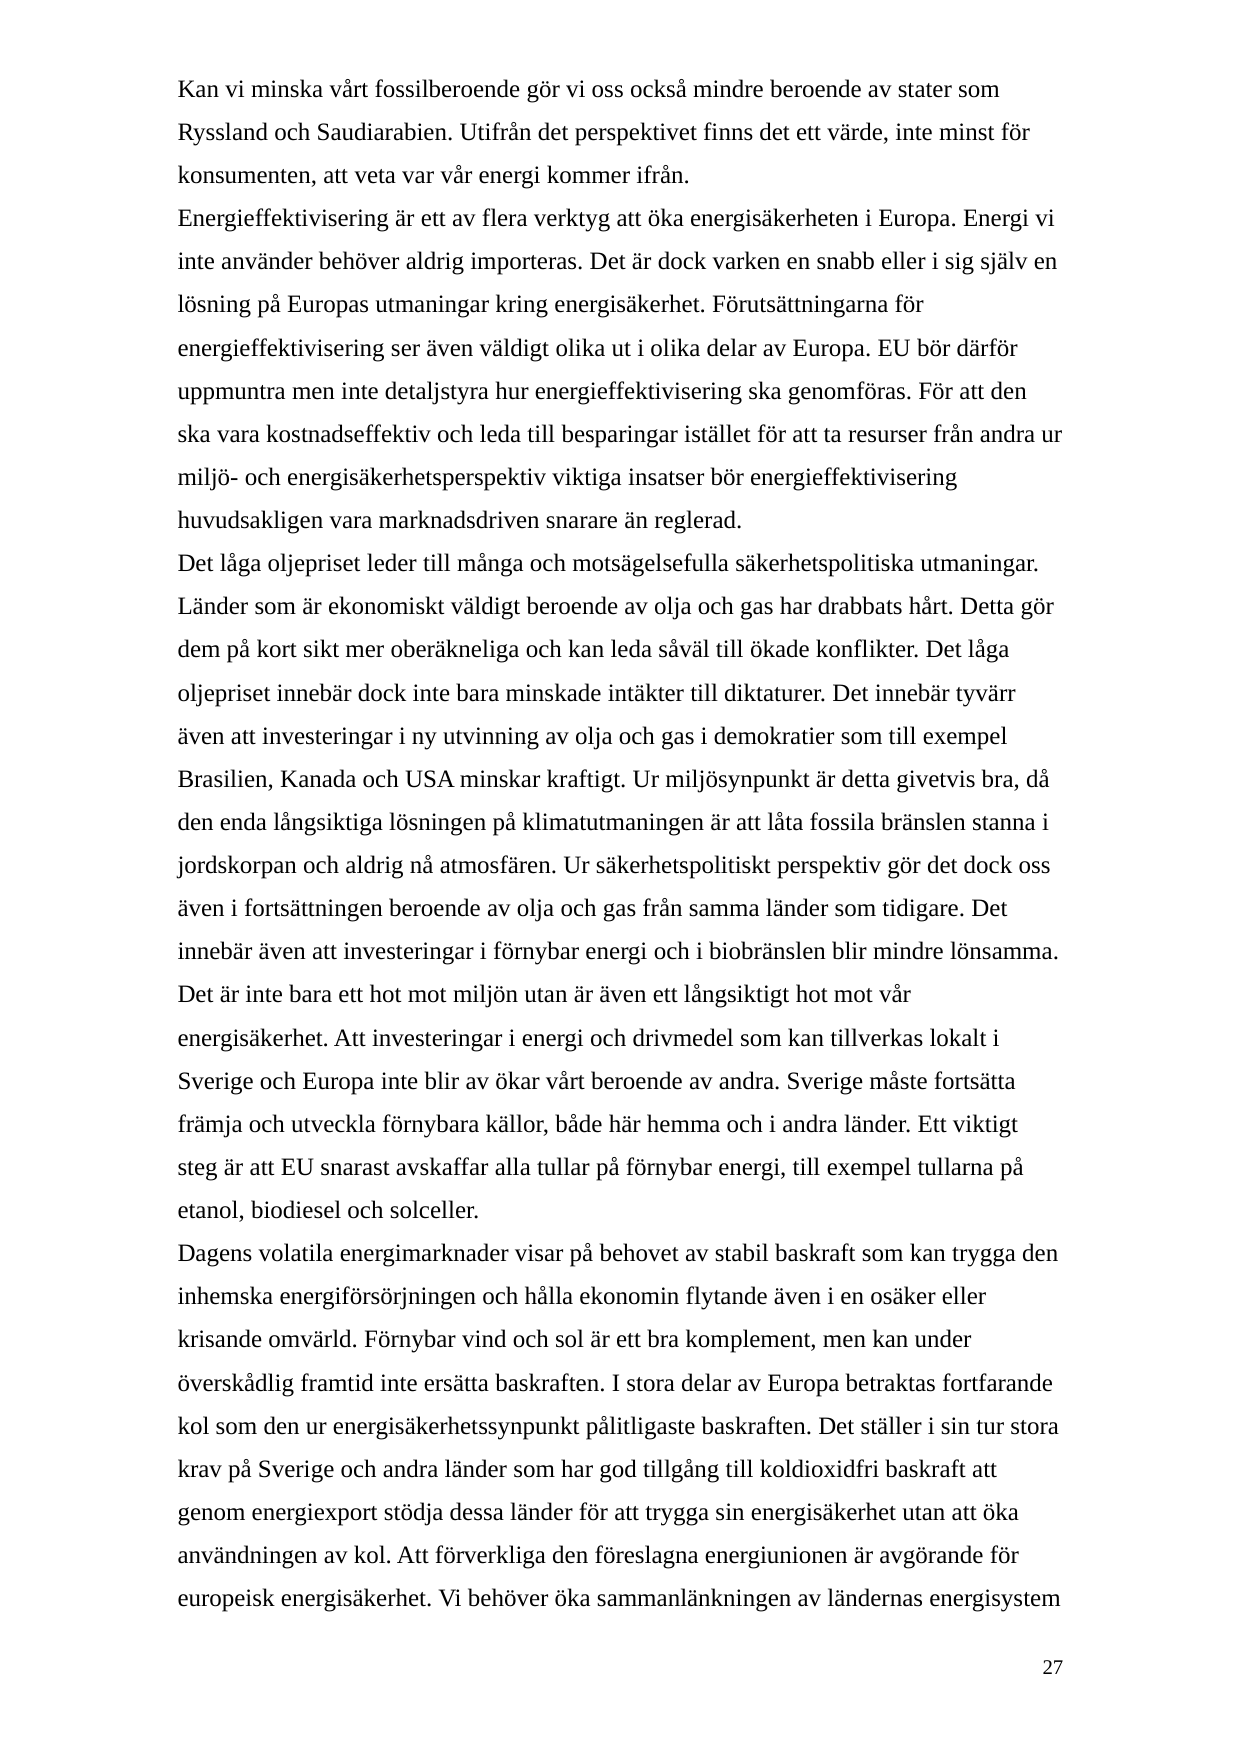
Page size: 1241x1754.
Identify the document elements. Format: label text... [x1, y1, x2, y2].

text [177, 1238, 1063, 1612]
text Det låga oljepriset leder till många och motsägelsefulla säkerhetspolitiska utmaningar. Länder som är ekonomiskt väldigt beroende av olja och gas har drabbats hårt. Detta gör dem på kort sikt mer oberäkneliga och kan leda såväl till ökade konflikter. Det låga oljepriset innebär dock inte bara minskade intäkter till diktaturer. Det innebär tyvärr även att investeringar i ny utvinning av olja och gas i demokratier som till exempel Brasilien, Kanada och USA minskar kraftigt. Ur miljösynpunkt är detta givetvis bra, då den enda långsiktiga lösningen på klimatutmaningen är att låta fossila bränslen stanna i jordskorpan och aldrig nå atmosfären. Ur säkerhetspolitiskt perspektiv gör det dock oss även i fortsättningen beroende av olja och gas från samma länder som tidigare. Det innebär även att investeringar i förnybar energi och i biobränslen blir mindre lönsamma. Det är inte bara ett hot mot miljön utan är även ett långsiktigt hot mot vår energisäkerhet. Att investeringar i energi och drivmedel som kan tillverkas lokalt i Sverige och Europa inte blir av ökar vårt beroende av andra. Sverige måste fortsätta främja och utveckla förnybara källor, både här hemma och i andra länder. Ett viktigt steg är att EU snarast avskaffar alla tullar på förnybar energi, till exempel tullarna på etanol, biodiesel och solceller. [177, 548, 1063, 1224]
text Energieffektivisering är ett av flera verktyg att öka energisäkerheten i Europa. Energi vi inte använder behöver aldrig importeras. Det är dock varken en snabb eller i sig själv en lösning på Europas utmaningar kring energisäkerhet. Förutsättningarna för energieffektivisering ser även väldigt olika ut i olika delar av Europa. EU bör därför uppmuntra men inte detaljstyra hur energieffektivisering ska genomföras. För att den ska vara kostnadseffektiv och leda till besparingar istället för att ta resurser från andra ur miljö- och energisäkerhetsperspektiv viktiga insatser bör energieffektivisering huvudsakligen vara marknadsdriven snarare än reglerad. [177, 203, 1063, 534]
text Kan vi minska vårt fossilberoende gör vi oss också mindre beroende av stater som Ryssland och Saudiarabien. Utifrån det perspektivet finns det ett värde, inte minst för konsumenten, att veta var vår energi kommer ifrån. [177, 74, 1063, 189]
